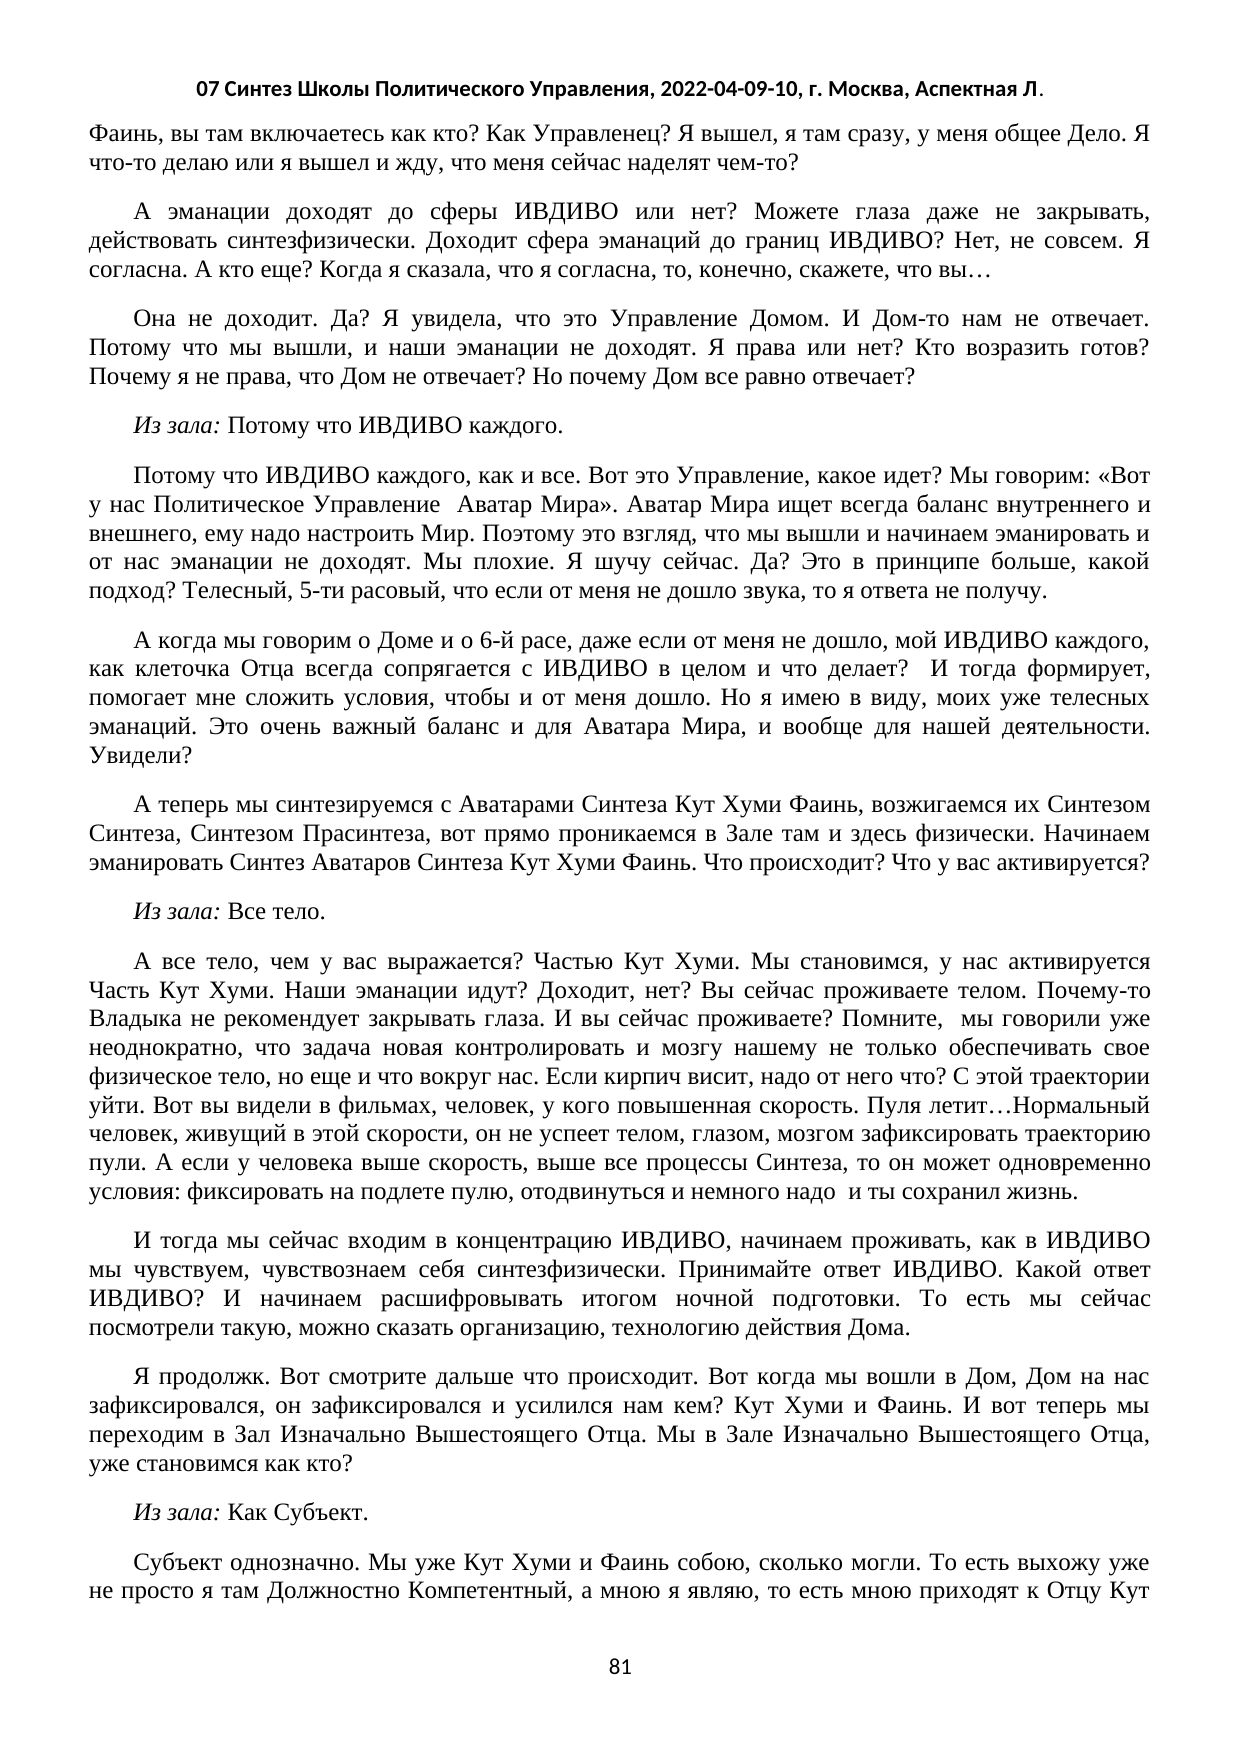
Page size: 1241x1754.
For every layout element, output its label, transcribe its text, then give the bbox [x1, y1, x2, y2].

text Из зала: Потому что ИВДИВО каждого. [89, 411, 1152, 439]
text Из зала: Как Субъект. [89, 1497, 1152, 1526]
text Потому что ИВДИВО каждого, как и все. Вот это Управление, какое идет? Мы говорим: «Вот у нас Политическое Управление Аватар Мира». Аватар Мира ищет всегда баланс внутреннего и внешнего, ему надо настроить Мир. Поэтому это взгляд, что мы вышли и начинаем эманировать и от нас эманации не доходят. Мы плохие. Я шучу сейчас. Да? Это в принципе больше, какой подход? Телесный, 5-ти расовый, что если от меня не дошло звука, то я ответа не получу. [89, 460, 1152, 604]
text А все тело, чем у вас выражается? Частью Кут Хуми. Мы становимся, у нас активируется Часть Кут Хуми. Наши эманации идут? Доходит, нет? Вы сейчас проживаете телом. Почему-то Владыка не рекомендует закрывать глаза. И вы сейчас проживаете? Помните, мы говорили уже неоднократно, что задача новая контролировать и мозгу нашему не только обеспечивать свое физическое тело, но еще и что вокруг нас. Если кирпич висит, надо от него что? С этой траектории уйти. Вот вы видели в фильмах, человек, у кого повышенная скорость. Пуля летит…Нормальный человек, живущий в этой скорости, он не успеет телом, глазом, мозгом зафиксировать траекторию пули. А если у человека выше скорость, выше все процессы Синтеза, то он может одновременно условия: фиксировать на подлете пулю, отодвинуться и немного надо и ты сохранил жизнь. [89, 946, 1152, 1205]
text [89, 118, 1152, 176]
text И тогда мы сейчас входим в концентрацию ИВДИВО, начинаем проживать, как в ИВДИВО мы чувствуем, чувствознаем себя синтезфизически. Принимайте ответ ИВДИВО. Какой ответ ИВДИВО? И начинаем расшифровывать итогом ночной подготовки. То есть мы сейчас посмотрели такую, можно сказать организацию, технологию действия Дома. [89, 1226, 1152, 1341]
text А теперь мы синтезируемся с Аватарами Синтеза Кут Хуми Фаинь, возжигаемся их Синтезом Синтеза, Синтезом Прасинтеза, вот прямо проникаемся в Зале там и здесь физически. Начинаем эманировать Синтез Аватаров Синтеза Кут Хуми Фаинь. Что происходит? Что у вас активируется? [89, 789, 1152, 876]
text А эманации доходят до сферы ИВДИВО или нет? Можете глаза даже не закрывать, действовать синтезфизически. Доходит сфера эманаций до границ ИВДИВО? Нет, не совсем. Я согласна. А кто еще? Когда я сказала, что я согласна, то, конечно, скажете, что вы… [89, 196, 1152, 283]
text А когда мы говорим о Доме и о 6-й расе, даже если от меня не дошло, мой ИВДИВО каждого, как клеточка Отца всегда сопрягается с ИВДИВО в целом и что делает? И тогда формирует, помогает мне сложить условия, чтобы и от меня дошло. Но я имею в виду, моих уже телесных эманаций. Это очень важный баланс и для Аватара Мира, и вообще для нашей деятельности. Увидели? [89, 625, 1152, 768]
text Я продолжк. Вот смотрите дальше что происходит. Вот когда мы вошли в Дом, Дом на нас зафиксировался, он зафиксировался и усилился нам кем? Кут Хуми и Фаинь. И вот теперь мы переходим в Зал Изначально Вышестоящего Отца. Мы в Зале Изначально Вышестоящего Отца, уже становимся как кто? [89, 1361, 1152, 1476]
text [89, 1547, 1152, 1604]
text Из зала: Все тело. [89, 896, 1152, 925]
text Она не доходит. Да? Я увидела, что это Управление Домом. И Дом-то нам не отвечает. Потому что мы вышли, и наши эманации не доходят. Я права или нет? Кто возразить готов? Почему я не права, что Дом не отвечает? Но почему Дом все равно отвечает? [89, 303, 1152, 390]
